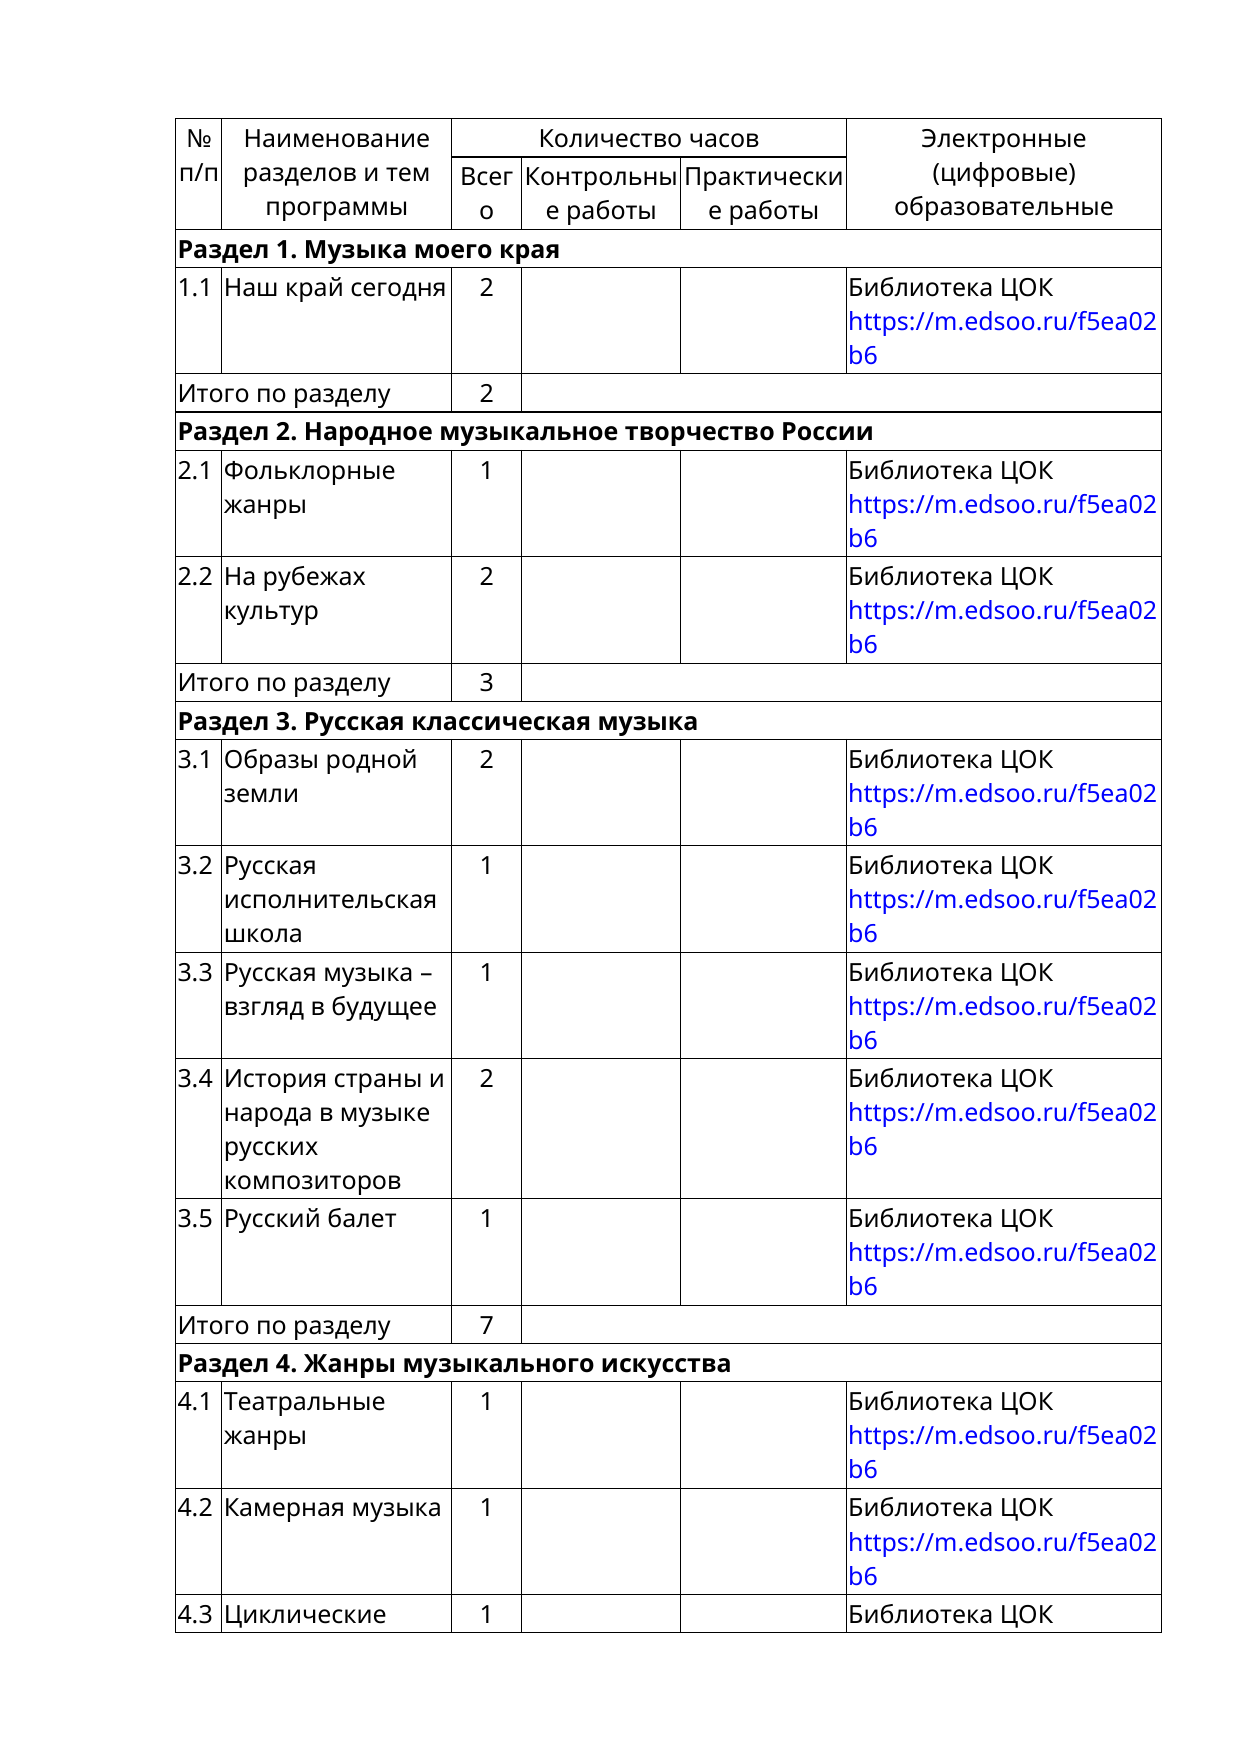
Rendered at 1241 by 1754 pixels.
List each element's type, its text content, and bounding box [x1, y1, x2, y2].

table_cell [681, 268, 846, 373]
table_cell Библиотека ЦОК https://m.edsoo.ru/f5ea02b6 [847, 557, 1161, 662]
table_cell 2.1 [176, 451, 221, 556]
table_cell 1 [452, 451, 521, 556]
table_header № п/п [176, 119, 221, 229]
table_cell [522, 1199, 680, 1305]
table_cell [522, 557, 680, 662]
table_cell [522, 268, 680, 373]
table_cell [522, 664, 1161, 701]
table_cell Фольклорные жанры [222, 451, 451, 556]
table_cell Библиотека ЦОК https://m.edsoo.ru/f5ea02b6 [847, 1059, 1161, 1198]
table_cell 3.1 [176, 740, 221, 845]
table_cell 1.1 [176, 268, 221, 373]
table_cell Итого по разделу [176, 374, 451, 411]
table_cell Циклические формы и жанры [222, 1595, 451, 1632]
table_cell 7 [452, 1306, 521, 1343]
table_cell 2.2 [176, 557, 221, 662]
table_cell Наш край сегодня [222, 268, 451, 373]
table_cell [681, 953, 846, 1058]
table_cell Контрольные работы [522, 158, 680, 229]
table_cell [847, 1595, 1161, 1632]
table_cell Библиотека ЦОК https://m.edsoo.ru/f5ea02b6 [847, 953, 1161, 1058]
table_cell Библиотека ЦОК https://m.edsoo.ru/f5ea02b6 [847, 1199, 1161, 1305]
table_cell [522, 953, 680, 1058]
table_cell 1 [452, 953, 521, 1058]
table_cell 3.3 [176, 953, 221, 1058]
table_cell Всего [452, 158, 521, 229]
table_cell [522, 1059, 680, 1198]
table_cell Раздел 1. Музыка моего края [176, 230, 1161, 267]
table_cell 2 [452, 374, 521, 411]
table_cell 2 [452, 557, 521, 662]
table_cell 1 [452, 1199, 521, 1305]
table_cell Библиотека ЦОК https://m.edsoo.ru/f5ea02b6 [847, 451, 1161, 556]
table_cell 2 [452, 740, 521, 845]
table_cell 4.1 [176, 1382, 221, 1487]
table_cell История страны и народа в музыке русских композиторов [222, 1059, 451, 1198]
table_cell [681, 557, 846, 662]
table_cell [681, 1199, 846, 1305]
table_cell 3.5 [176, 1199, 221, 1305]
table_cell Русская исполнительская школа [222, 846, 451, 952]
table_cell [681, 451, 846, 556]
table_cell На рубежах культур [222, 557, 451, 662]
table_cell [522, 1489, 680, 1594]
table_cell [522, 846, 680, 952]
table_cell Камерная музыка [222, 1489, 451, 1594]
table_cell 1 [452, 1382, 521, 1487]
table_cell Библиотека ЦОК https://m.edsoo.ru/f5ea02b6 [847, 740, 1161, 845]
table_cell Библиотека ЦОК https://m.edsoo.ru/f5ea02b6 [847, 846, 1161, 952]
table_cell 3.4 [176, 1059, 221, 1198]
table_cell 2 [452, 1059, 521, 1198]
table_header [847, 119, 1161, 229]
table_cell [522, 740, 680, 845]
table_cell [522, 1382, 680, 1487]
table_cell Итого по разделу [176, 664, 451, 701]
table_cell 4.2 [176, 1489, 221, 1594]
table_cell 4.3 [176, 1595, 221, 1632]
table_cell 3 [452, 664, 521, 701]
table_cell Образы родной земли [222, 740, 451, 845]
table_cell Русский балет [222, 1199, 451, 1305]
table_header Количество часов [452, 119, 846, 156]
table_cell Итого по разделу [176, 1306, 451, 1343]
table_cell Раздел 4. Жанры музыкального искусства [176, 1344, 1161, 1381]
table_cell Практические работы [681, 158, 846, 229]
table_cell Русская музыка – взгляд в будущее [222, 953, 451, 1058]
table_cell [522, 1595, 680, 1632]
table_cell Театральные жанры [222, 1382, 451, 1487]
table_cell [681, 846, 846, 952]
table_cell 2 [452, 268, 521, 373]
table_cell Раздел 3. Русская классическая музыка [176, 702, 1161, 739]
table_cell [681, 1595, 846, 1632]
table_cell Библиотека ЦОК https://m.edsoo.ru/f5ea02b6 [847, 268, 1161, 373]
table_cell [522, 374, 1161, 411]
table_cell [681, 740, 846, 845]
table_header Наименование разделов и тем программы [222, 119, 451, 229]
table_cell 3.2 [176, 846, 221, 952]
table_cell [847, 1489, 1161, 1594]
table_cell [847, 1382, 1161, 1487]
table_cell [681, 1059, 846, 1198]
table_cell Раздел 2. Народное музыкальное творчество России [176, 413, 1161, 450]
table_cell [681, 1382, 846, 1487]
table_cell [522, 451, 680, 556]
table_cell 1 [452, 846, 521, 952]
table_cell 1 [452, 1489, 521, 1594]
table_cell 1 [452, 1595, 521, 1632]
table_cell [522, 1306, 1161, 1343]
table_cell [681, 1489, 846, 1594]
